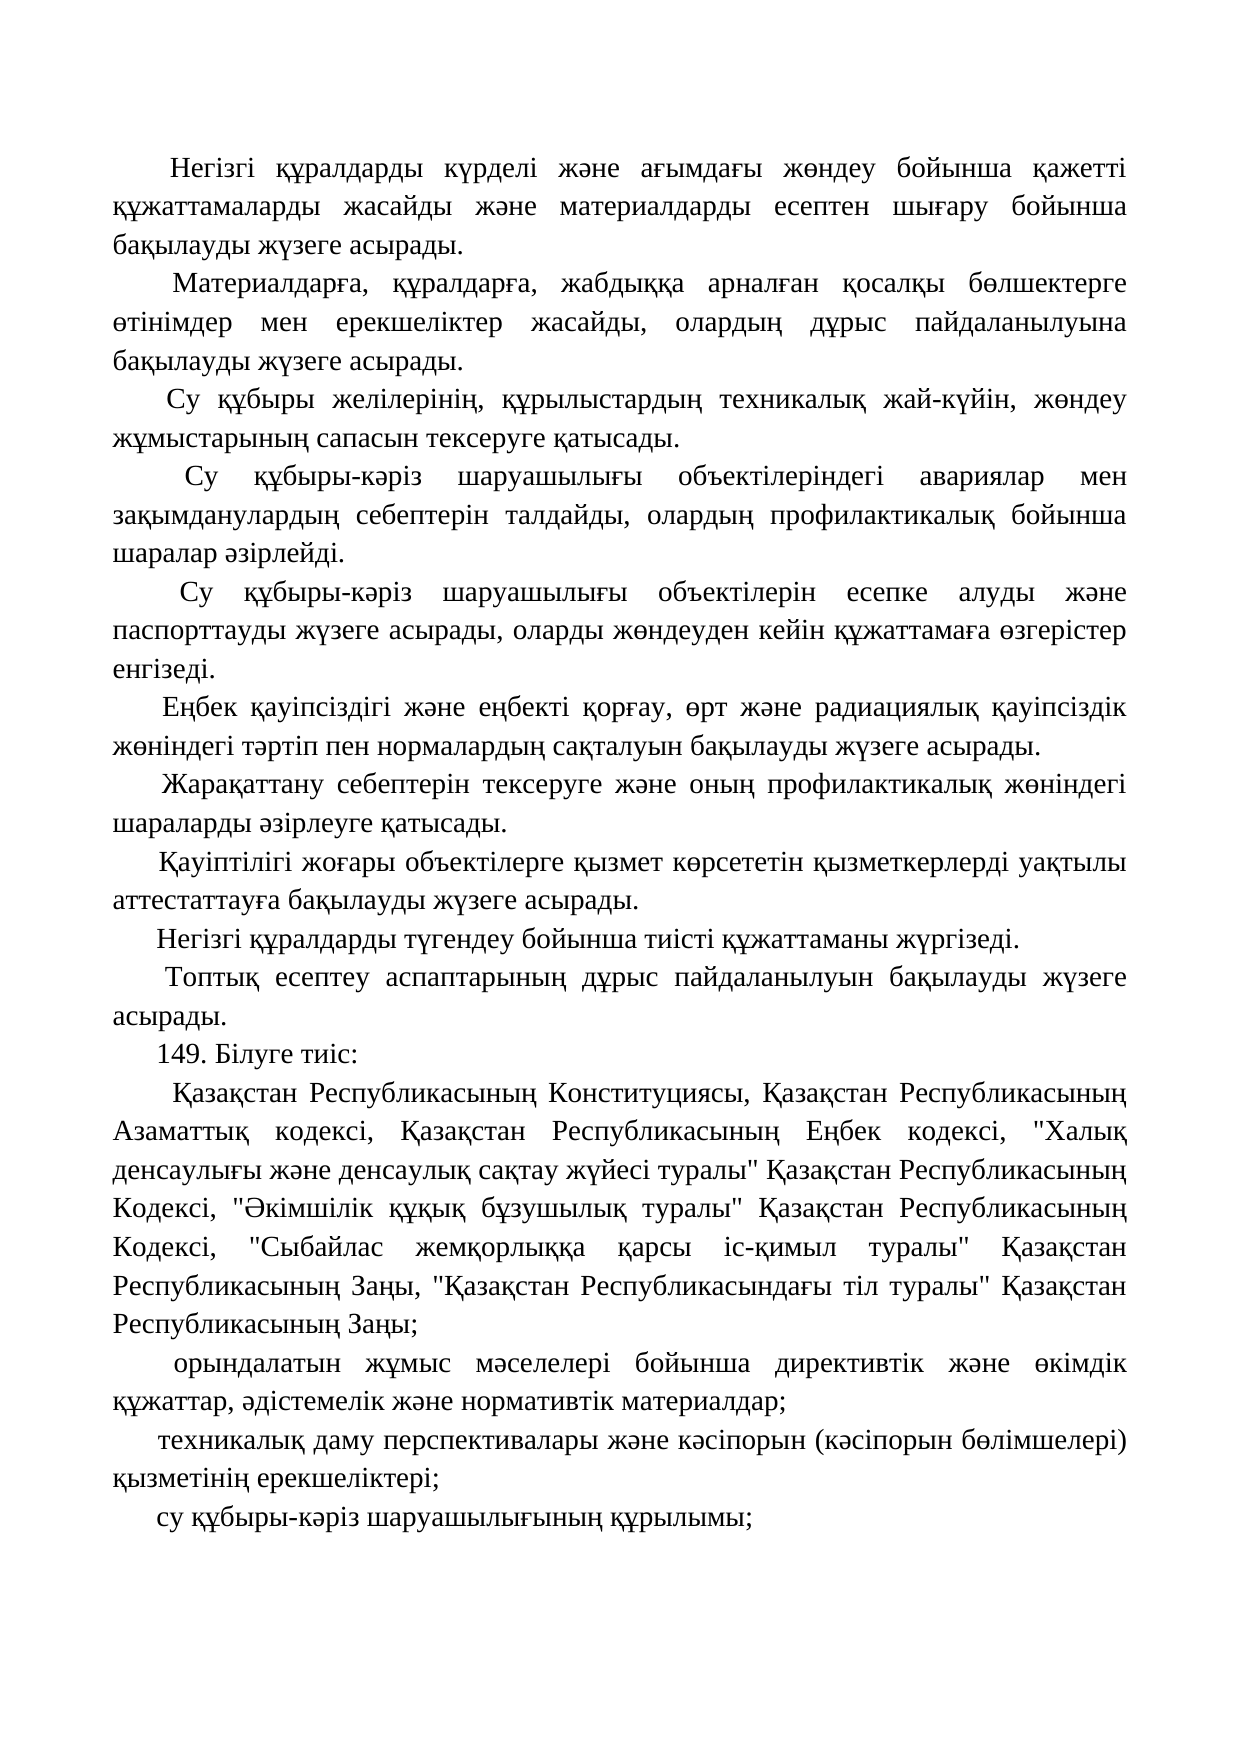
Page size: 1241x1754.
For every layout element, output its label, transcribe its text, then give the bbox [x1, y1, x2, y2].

text Топтық есептеу аспаптарының дұрыс пайдаланылуын бақылауды жүзеге асырады. [112, 959, 1128, 1031]
text Жарақаттану себептерін тексеруге және оның профилактикалық жөніндегі шараларды әзірлеуге қатысады. [112, 767, 1128, 839]
text Қазақстан Республикасының Конституциясы, Қазақстан Республикасының Азаматтық кодексі, Қазақстан Республикасының Еңбек кодексі, "Халық денсаулығы және денсаулық сақтау жүйесі туралы" Қазақстан Республикасының Кодексі, "Әкімшілік құқық бұзушылық туралы" Қазақстан Республикасының Кодексі, "Сыбайлас жемқорлыққа қарсы іс-қимыл туралы" Қазақстан Республикасының Заңы, "Қазақстан Республикасындағы тіл туралы" Қазақстан Республикасының Заңы; [112, 1075, 1128, 1340]
text техникалық даму перспективалары және кәсіпорын (кәсіпорын бөлімшелері) қызметінің ерекшеліктері; [112, 1422, 1128, 1494]
text Еңбек қауіпсіздігі және еңбекті қорғау, өрт және радиациялық қауіпсіздік жөніндегі тәртіп пен нормалардың сақталуын бақылауды жүзеге асырады. [112, 689, 1128, 762]
text Су құбыры желілерінің, құрылыстардың техникалық жай-күйін, жөндеу жұмыстарының сапасын тексеруге қатысады. [112, 381, 1128, 453]
text Негізгі құралдарды күрделі және ағымдағы жөндеу бойынша қажетті құжаттамаларды жасайды және материалдарды есептен шығару бойынша бақылауды жүзеге асырады. [112, 150, 1128, 261]
text орындалатын жұмыс мәселелері бойынша директивтік және өкімдік құжаттар, әдістемелік және нормативтік материалдар; [112, 1345, 1128, 1417]
text Негізгі құралдарды түгендеу бойынша тиісті құжаттаманы жүргізеді. [112, 921, 1128, 954]
text су құбыры-кәріз шаруашылығының құрылымы; [112, 1499, 1128, 1532]
text Материалдарға, құралдарға, жабдыққа арналған қосалқы бөлшектерге өтінімдер мен ерекшеліктер жасайды, олардың дұрыс пайдаланылуына бақылауды жүзеге асырады. [112, 266, 1128, 376]
text 149. Білуге тиіс: [112, 1036, 1128, 1070]
text Қауіптілігі жоғары объектілерге қызмет көрсететін қызметкерлерді уақтылы аттестаттауға бақылауды жүзеге асырады. [112, 844, 1128, 916]
text Су құбыры-кәріз шаруашылығы объектілерін есепке алуды және паспорттауды жүзеге асырады, оларды жөндеуден кейін құжаттамаға өзгерістер енгізеді. [112, 574, 1128, 684]
text Су құбыры-кәріз шаруашылығы объектілеріндегі авариялар мен зақымданулардың себептерін талдайды, олардың профилактикалық бойынша шаралар әзірлейді. [112, 458, 1128, 569]
